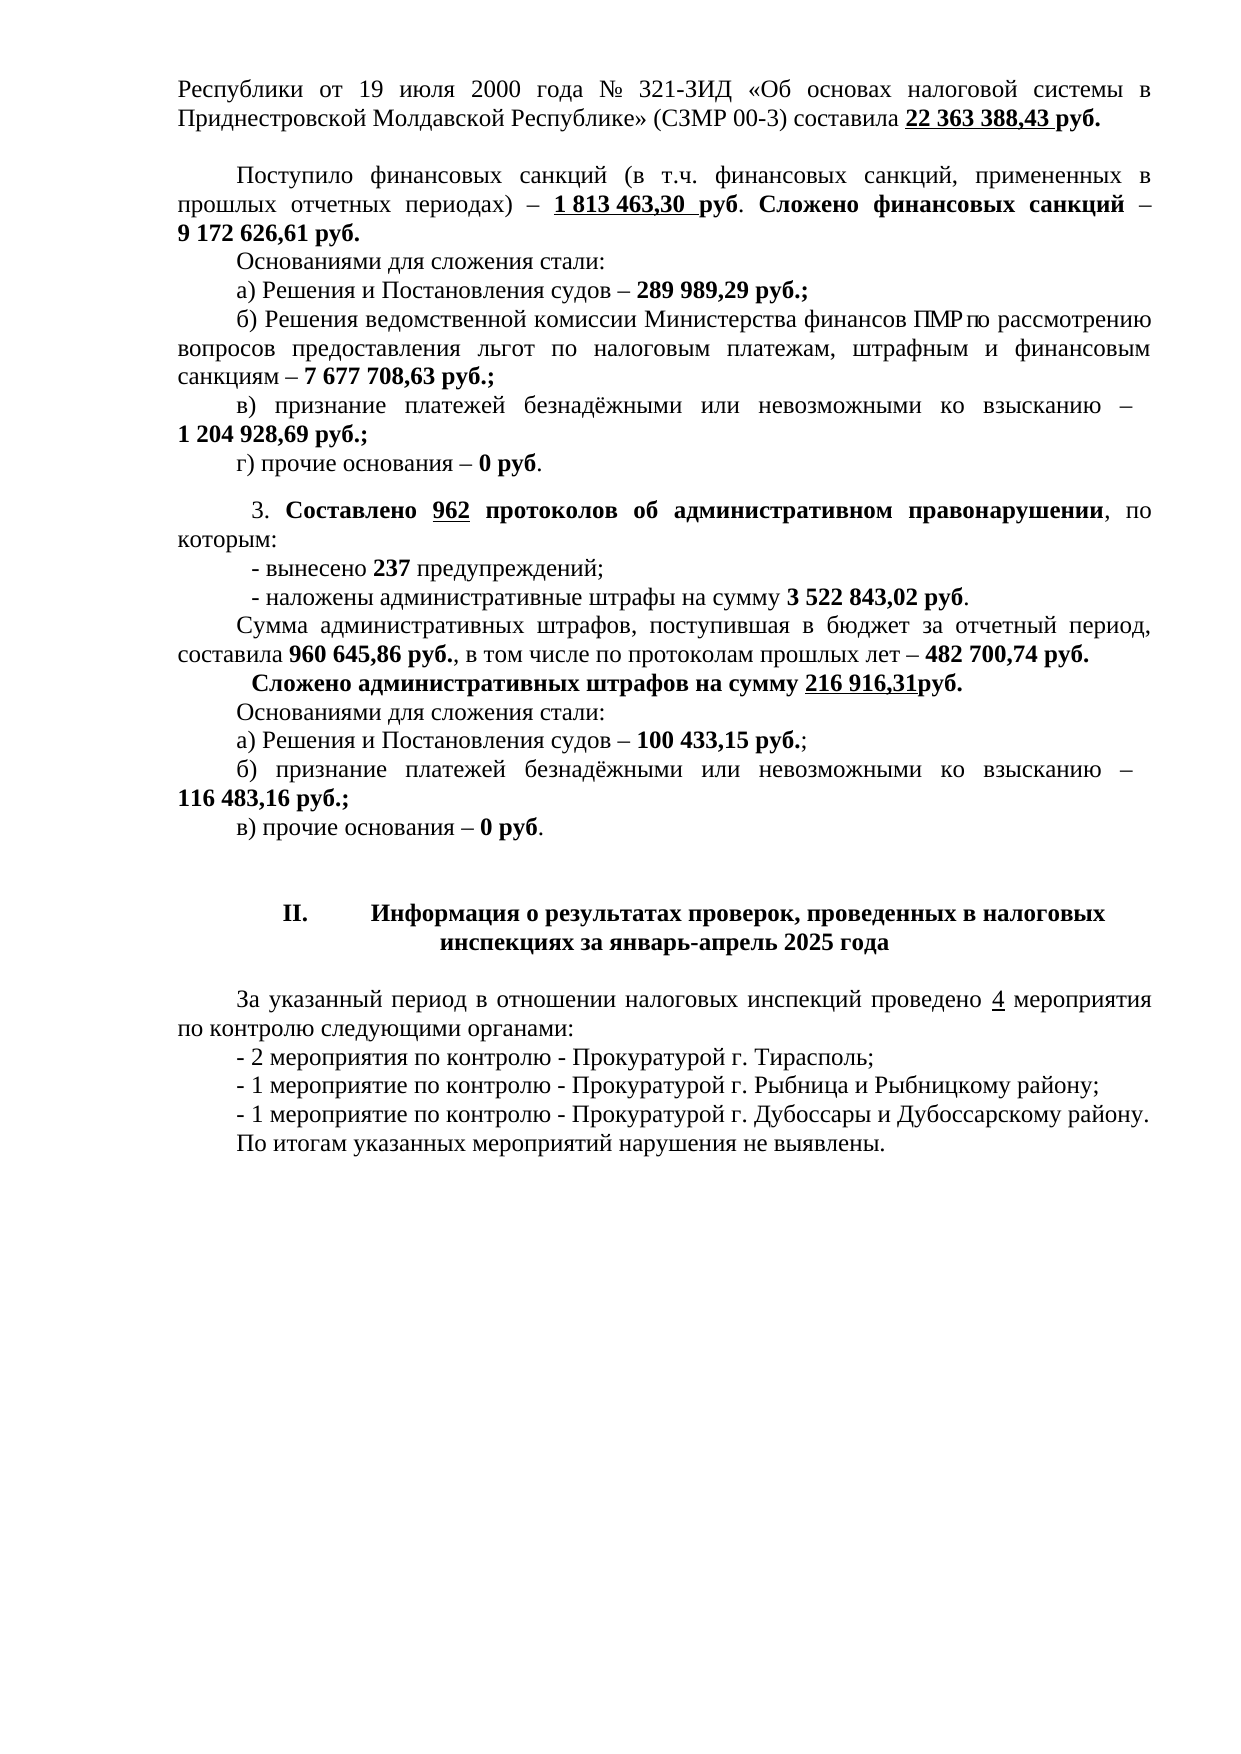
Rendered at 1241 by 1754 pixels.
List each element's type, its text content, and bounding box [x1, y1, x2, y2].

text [177, 74, 1152, 131]
list Информация о результатах проверок, проведенных в налоговых инспекциях за январь-апрель 2025 года [177, 898, 1152, 956]
text - вынесено 237 предупреждений; [177, 553, 1152, 582]
text - 2 мероприятия по контролю - Прокуратурой г. Тирасполь; [177, 1042, 1152, 1071]
text - 1 мероприятие по контролю - Прокуратурой г. Дубоссары и Дубоссарскому району. [177, 1099, 1152, 1128]
text По итогам указанных мероприятий нарушения не выявлены. [177, 1128, 1152, 1157]
text а) Решения и Постановления судов – 100 433,15 руб.; [177, 726, 1152, 754]
text За указанный период в отношении налоговых инспекций проведено 4 мероприятия по контролю следующими органами: [177, 984, 1152, 1042]
text в) прочие основания – 0 руб. [177, 812, 1152, 841]
text - наложены административные штрафы на сумму 3 522 843,02 руб. [177, 582, 1152, 611]
text - 1 мероприятие по контролю - Прокуратурой г. Рыбница и Рыбницкому району; [177, 1071, 1152, 1099]
text 3. Составлено 962 протоколов об административном правонарушении, по которым: [177, 496, 1152, 553]
text Поступило финансовых санкций (в т.ч. финансовых санкций, примененных в прошлых отчетных периодах) – 1 813 463,30 руб. Сложено финансовых санкций – 9 172 626,61 руб. [177, 160, 1152, 246]
text б) Решения ведомственной комиссии Министерства финансов ПМР по рассмотрению вопросов предоставления льгот по налоговым платежам, штрафным и финансовым санкциям – 7 677 708,63 руб.; [177, 304, 1152, 390]
text а) Решения и Постановления судов – 289 989,29 руб.; [177, 275, 1152, 304]
text Сумма административных штрафов, поступившая в бюджет за отчетный период, составила 960 645,86 руб., в том числе по протоколам прошлых лет – 482 700,74 руб. [177, 611, 1152, 668]
text б) признание платежей безнадёжными или невозможными ко взысканию – 116 483,16 руб.; [177, 754, 1152, 812]
text г) прочие основания – 0 руб. [177, 448, 1152, 476]
text Основаниями для сложения стали: [177, 246, 1152, 275]
text в) признание платежей безнадёжными или невозможными ко взысканию – 1 204 928,69 руб.; [177, 390, 1152, 448]
text Сложено административных штрафов на сумму 216 916,31руб. [177, 668, 1152, 697]
text Основаниями для сложения стали: [177, 697, 1152, 726]
